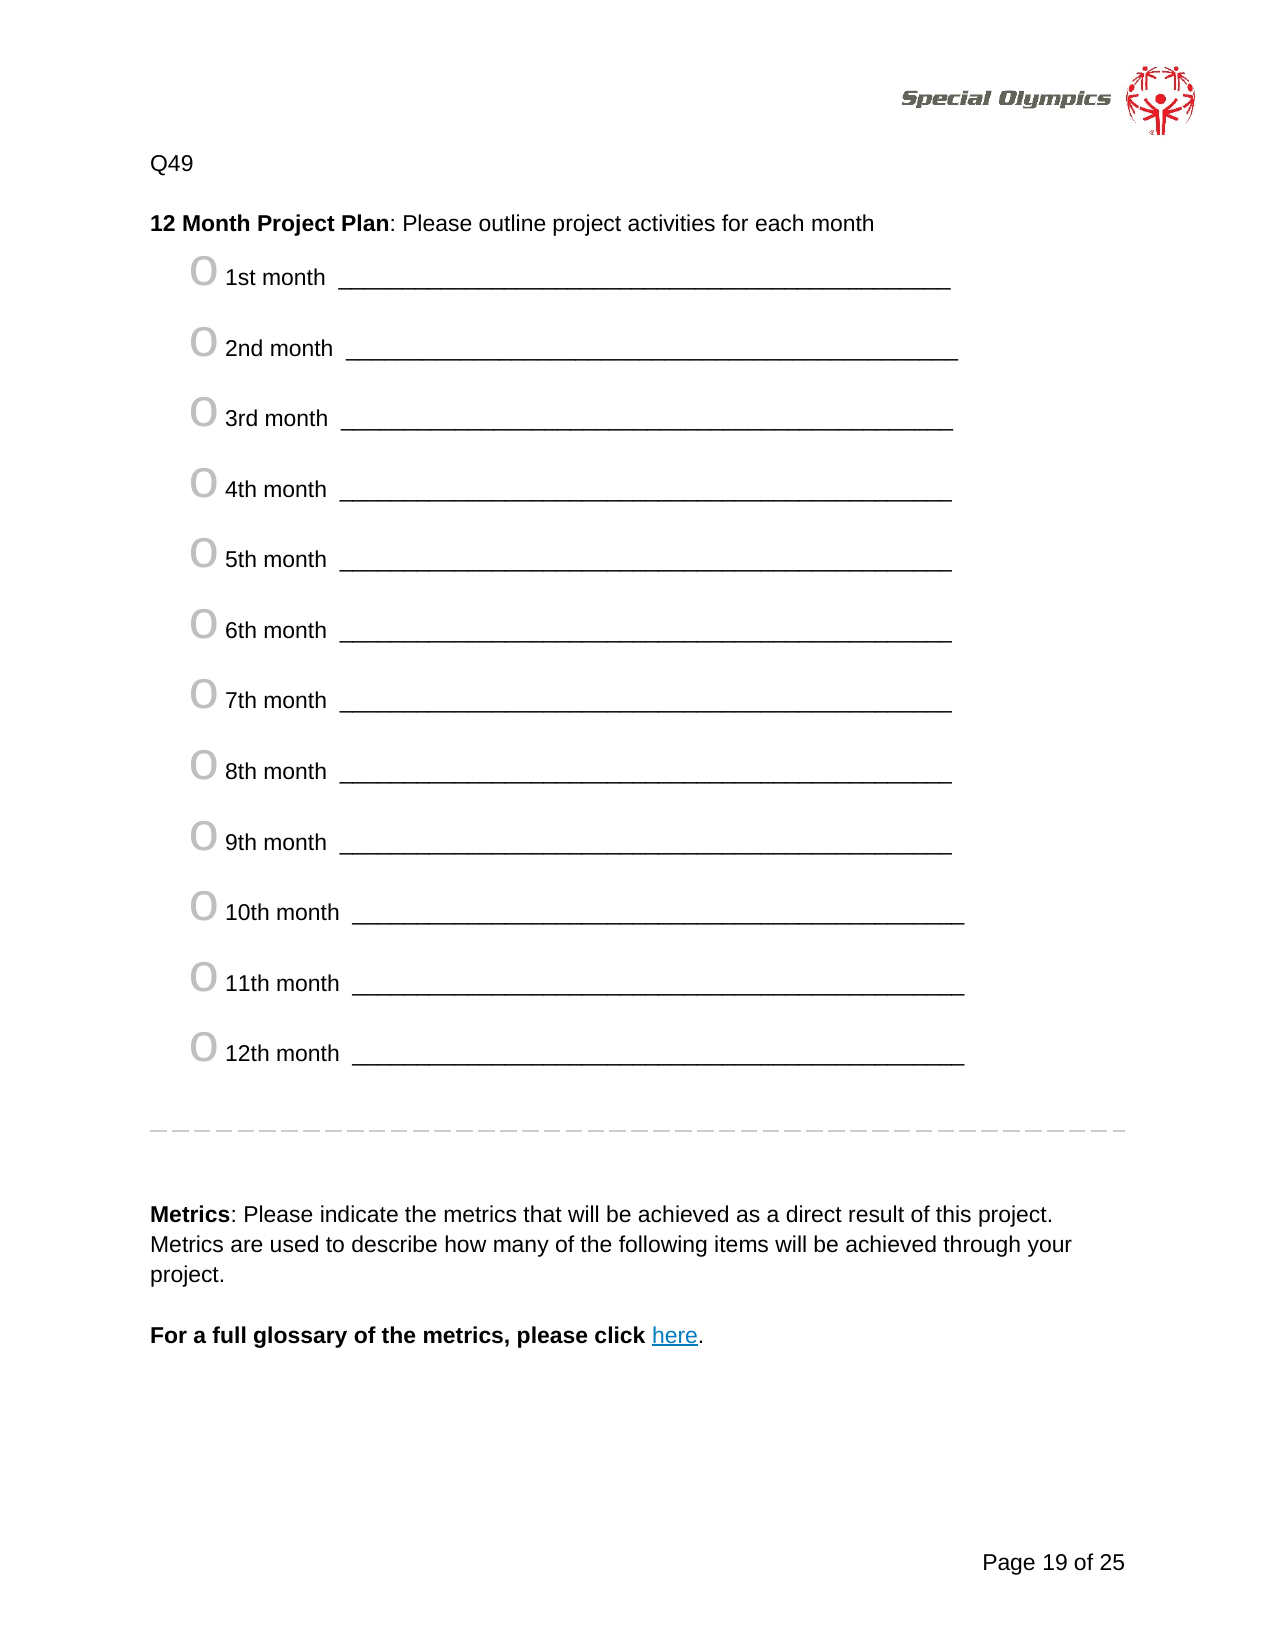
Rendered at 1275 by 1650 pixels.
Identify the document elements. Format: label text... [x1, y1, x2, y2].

list 5th month ________________________________________________ [187, 523, 1125, 584]
list 12th month ________________________________________________ [187, 1016, 1125, 1078]
list 8th month ________________________________________________ [187, 734, 1125, 796]
list 10th month ________________________________________________ [187, 875, 1125, 937]
list 11th month ________________________________________________ [187, 946, 1125, 1007]
list 3rd month ________________________________________________ [187, 382, 1125, 443]
text 12 Month Project Plan: Please outline project activities for each month [150, 210, 1125, 237]
list 6th month ________________________________________________ [187, 593, 1125, 654]
list 9th month ________________________________________________ [187, 805, 1125, 866]
text Metrics: Please indicate the metrics that will be achieved as a direct result of this project. Metrics are used to describe how many of the following items will be achieved through your project. For a full glossary of the metrics, please click here. [150, 1201, 1125, 1378]
picture [887, 51, 1204, 146]
list 1st month ________________________________________________ [187, 241, 1125, 302]
list 2nd month ________________________________________________ [187, 311, 1125, 372]
text Q49 [150, 150, 1125, 176]
list 7th month ________________________________________________ [187, 664, 1125, 725]
list 4th month ________________________________________________ [187, 452, 1125, 513]
